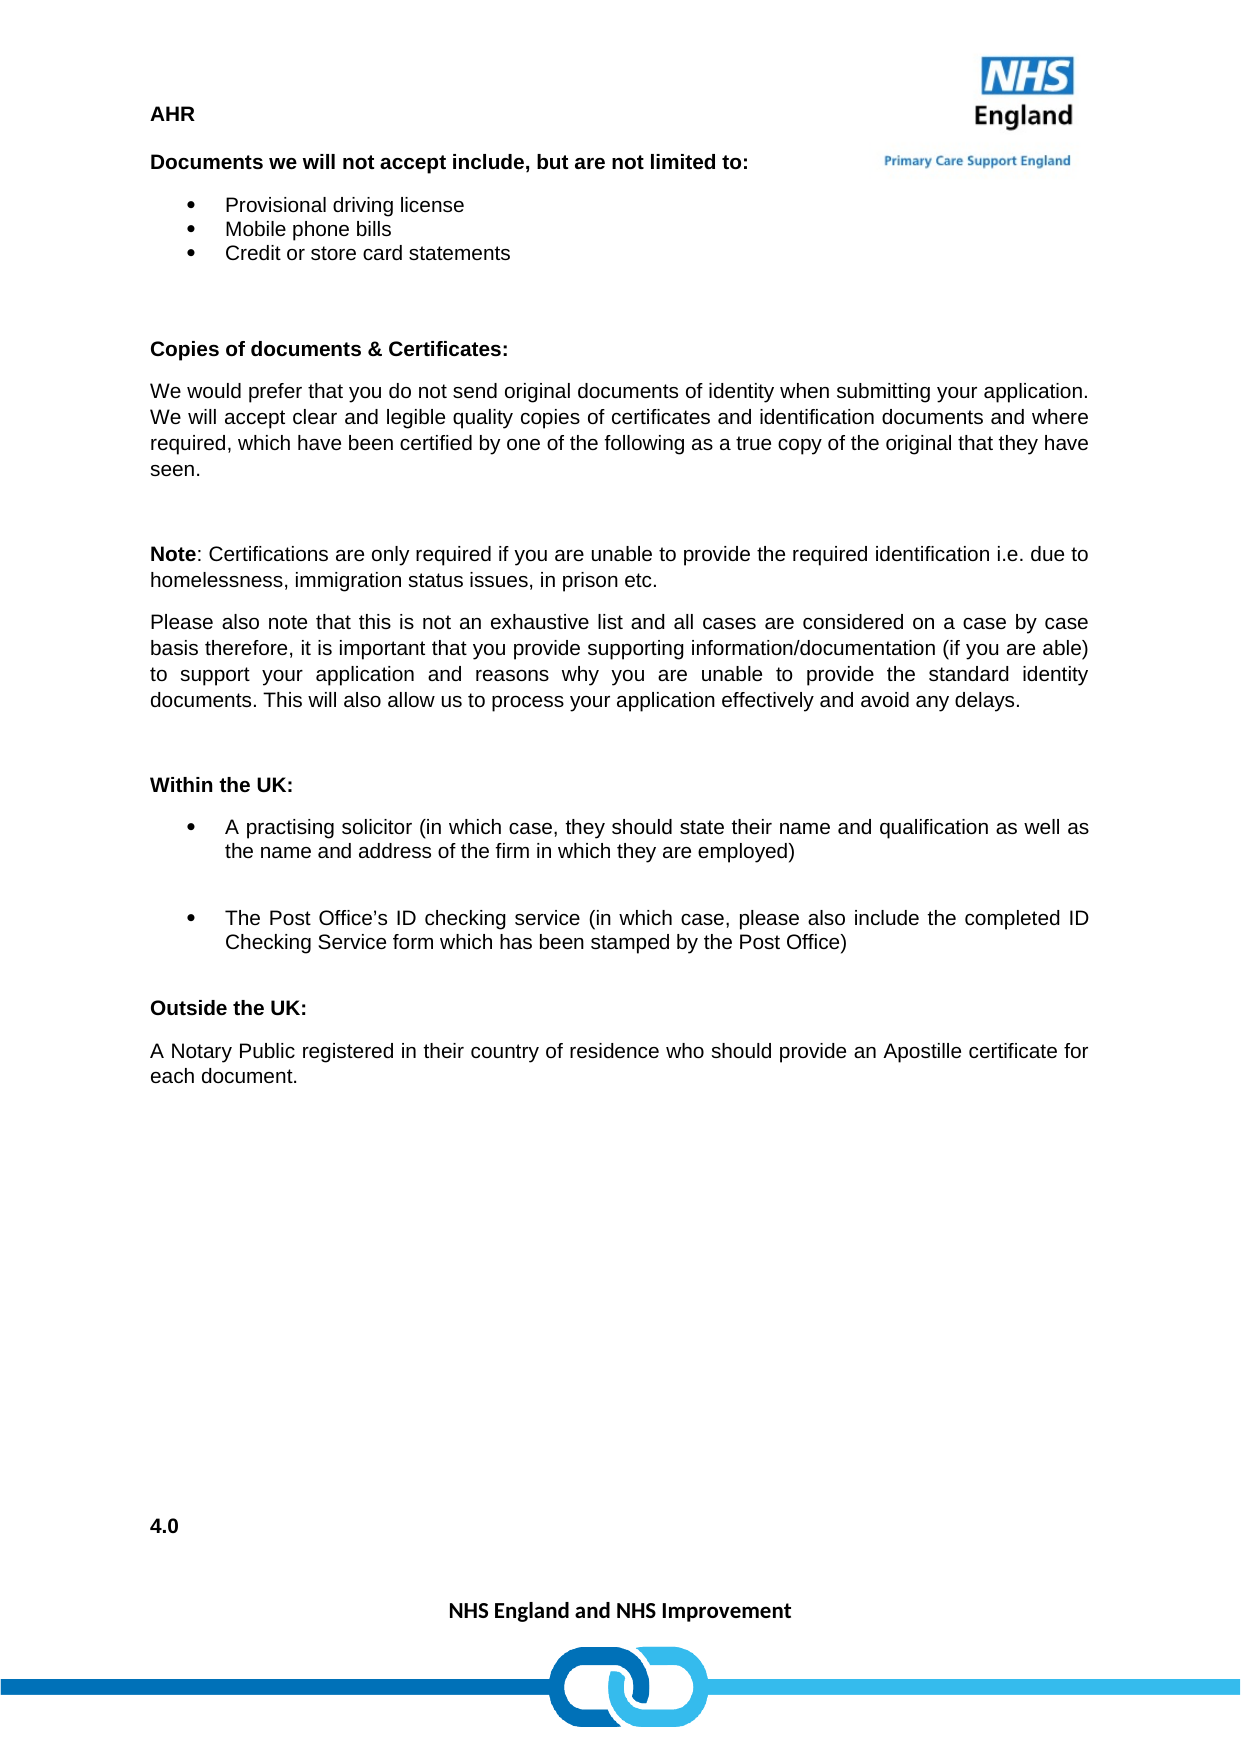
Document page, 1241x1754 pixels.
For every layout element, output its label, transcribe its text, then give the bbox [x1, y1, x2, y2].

text Within the UK: [150, 772, 1090, 796]
list A practising solicitor (in which case, they should state their name and qualification as well as the name and address of the firm in which they are employed) [187, 815, 1090, 863]
list Provisional driving license [187, 192, 1090, 217]
picture [868, 37, 1091, 182]
text Documents we will not accept include, but are not limited to: [150, 150, 1090, 174]
text Copies of documents & Certificates: [150, 337, 1090, 361]
text Outside the UK: [150, 996, 1090, 1020]
list Credit or store card statements [187, 241, 1090, 265]
list The Post Office’s ID checking service (in which case, please also include the completed ID Checking Service form which has been stamped by the Post Office) [187, 905, 1090, 953]
picture [0, 1646, 1241, 1727]
list Mobile phone bills [187, 217, 1090, 241]
text A Notary Public registered in their country of residence who should provide an Apostille certificate for each document. [150, 1038, 1090, 1088]
text 4.0 [150, 1514, 1090, 1538]
text Please also note that this is not an exhaustive list and all cases are considered on a case by case basis therefore, it is important that you provide supporting information/documentation (if you are able) to support your application and reasons why you are unable to provide the standard identity documents. This will also allow us to process your application effectively and avoid any delays. [150, 610, 1090, 711]
text Note: Certifications are only required if you are unable to provide the required identification i.e. due to homelessness, immigration status issues, in prison etc. [150, 542, 1090, 591]
text We would prefer that you do not send original documents of identity when submitting your application. We will accept clear and legible quality copies of certificates and identification documents and where required, which have been certified by one of the following as a true copy of the original that they have seen. [150, 379, 1090, 481]
